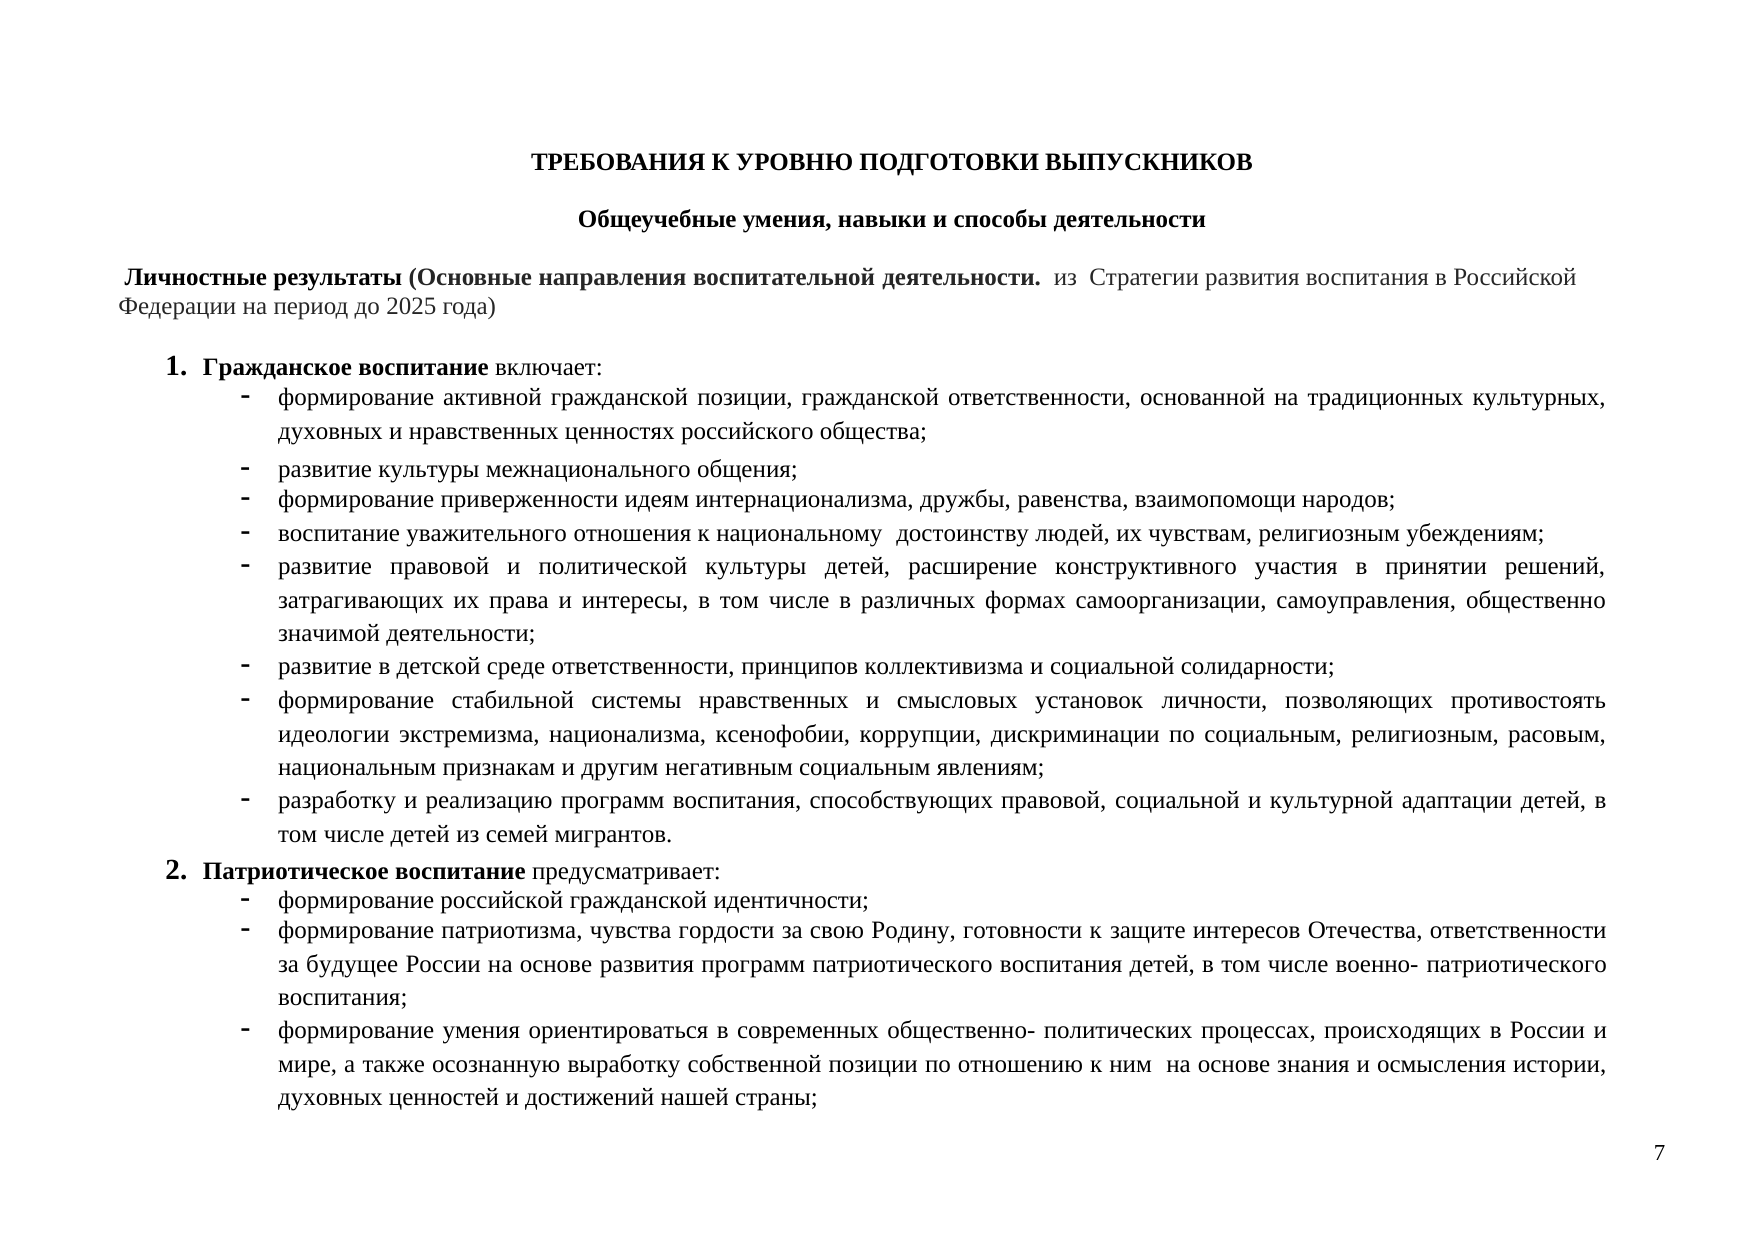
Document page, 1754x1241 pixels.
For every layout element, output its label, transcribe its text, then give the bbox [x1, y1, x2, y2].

list развитие в детской среде ответственности, принципов коллективизма и социальной солидарности; [240, 651, 1606, 681]
list формирование патриотизма, чувства гордости за свою Родину, готовности к защите интересов Отечества, ответственности за будущее России на основе развития программ патриотического воспитания детей, в том числе военно- патриотического воспитания; [240, 915, 1607, 1011]
list Патриотическое воспитание предусматривает: [165, 852, 1665, 885]
list Гражданское воспитание включает: [165, 348, 1665, 382]
list формирование активной гражданской позиции, гражданской ответственности, основанной на традиционных культурных, духовных и нравственных ценностях российского общества; [240, 382, 1606, 444]
text Личностные результаты (Основные направления воспитательной деятельности. из Стратегии развития воспитания в Российской Федерации на период до 2025 года) [118, 262, 1665, 319]
list развитие культуры межнационального общения; [240, 449, 1665, 484]
text Требования к уровню подготовки выпускников [118, 147, 1665, 176]
list формирование российской гражданской идентичности; [240, 885, 1665, 915]
list формирование приверженности идеям интернационализма, дружбы, равенства, взаимопомощи народов; [240, 484, 1606, 514]
list формирование стабильной системы нравственных и смысловых установок личности, позволяющих противостоять идеологии экстремизма, национализма, ксенофобии, коррупции, дискриминации по социальным, религиозным, расовым, национальным признакам и другим негативным социальным явлениям; [240, 685, 1606, 781]
list разработку и реализацию программ воспитания, способствующих правовой, социальной и культурной адаптации детей, в том числе детей из семей мигрантов. [240, 785, 1606, 848]
list развитие правовой и политической культуры детей, расширение конструктивного участия в принятии решений, затрагивающих их права и интересы, в том числе в различных формах самоорганизации, самоуправления, общественно значимой деятельности; [240, 551, 1606, 647]
list воспитание уважительного отношения к национальному достоинству людей, их чувствам, религиозным убеждениям; [240, 518, 1606, 547]
list формирование умения ориентироваться в современных общественно- политических процессах, происходящих в России и мире, а также осознанную выработку собственной позиции по отношению к ним на основе знания и осмысления истории, духовных ценностей и достижений нашей страны; [240, 1015, 1607, 1111]
text Общеучебные умения, навыки и способы деятельности [118, 204, 1665, 233]
